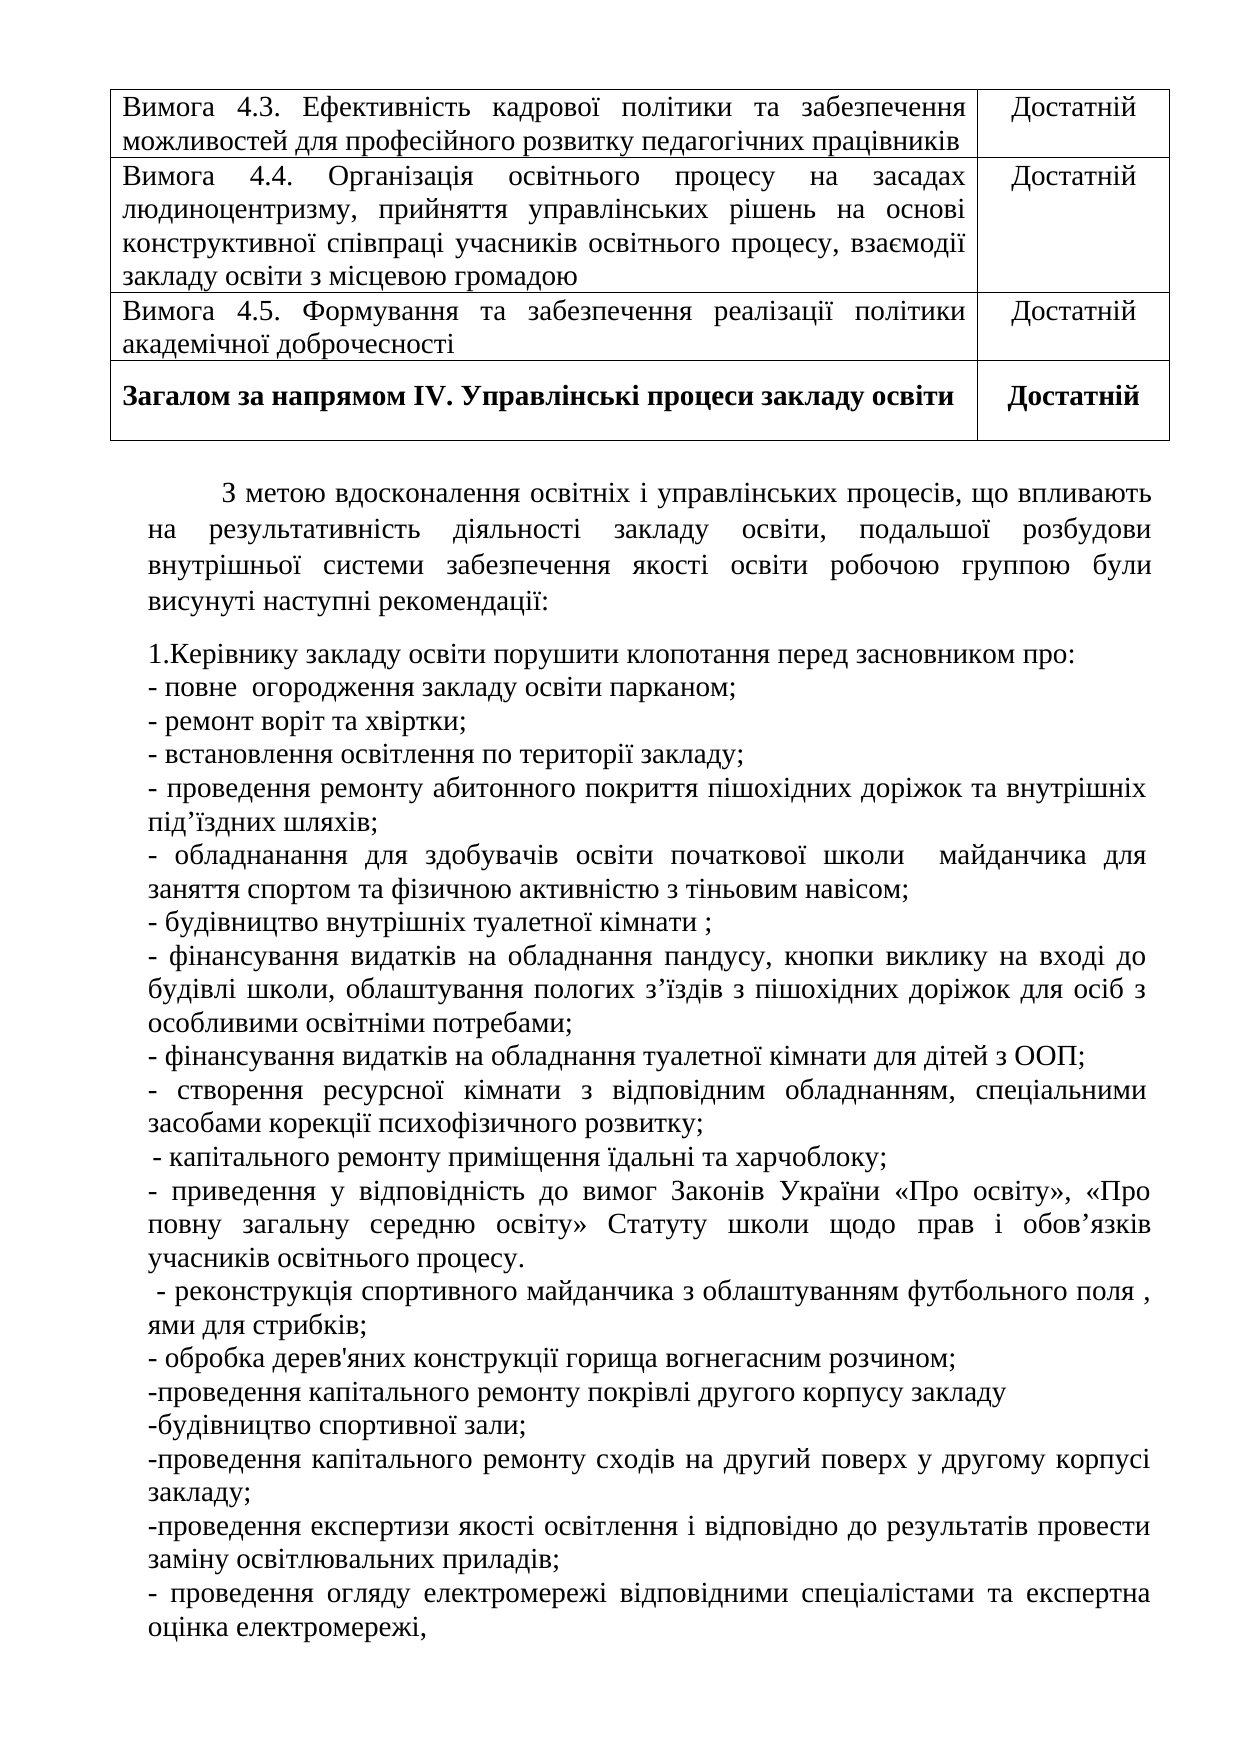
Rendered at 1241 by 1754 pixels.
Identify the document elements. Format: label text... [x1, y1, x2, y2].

text - будівництво внутрішніх туалетної кімнати ; [148, 904, 1147, 938]
text - встановлення освітлення по території закладу; [148, 737, 1147, 770]
text - обробка дерев'яних конструкції горища вогнегасним розчином; [148, 1340, 1152, 1374]
text - фінансування видатків на обладнання туалетної кімнати для дітей з ООП; [148, 1038, 1147, 1072]
text -проведення капітального ремонту покрівлі другого корпусу закладу [148, 1374, 1152, 1407]
text - фінансування видатків на обладнання пандусу, кнопки виклику на вході до будівлі школи, облаштування пологих з’їздів з пішохідних доріжок для осіб з особливими освітніми потребами; [148, 938, 1147, 1038]
table_cell Достатній [978, 361, 1169, 440]
text -будівництво спортивної зали; [148, 1407, 1152, 1441]
text - створення ресурсної кімнати з відповідним обладнанням, спеціальними засобами корекції психофізичного розвитку; [148, 1072, 1147, 1139]
table_cell Достатній [978, 293, 1169, 360]
table_cell Вимога 4.3. Ефективність кадрової політики та забезпечення можливостей для професійного розвитку педагогічних працівників [111, 90, 977, 157]
table_cell Вимога 4.4. Організація освітнього процесу на засадах людиноцентризму, прийняття управлінських рішень на основі конструктивної співпраці учасників освітнього процесу, взаємодії закладу освіти з місцевою громадою [111, 158, 977, 292]
text 1.Керівнику закладу освіти порушити клопотання перед засновником про: [148, 636, 1147, 669]
text - ремонт воріт та хвіртки; [148, 703, 1147, 737]
text - повне огородження закладу освіти парканом; [148, 669, 1147, 703]
table_cell Вимога 4.5. Формування та забезпечення реалізації політики академічної доброчесності [111, 293, 977, 360]
table_cell Достатній [978, 158, 1169, 292]
text - обладнанання для здобувачів освіти початкової школи майданчика для заняття спортом та фізичною активністю з тіньовим навісом; [148, 837, 1147, 904]
text -проведення експертизи якості освітлення і відповідно до результатів провести заміну освітлювальних приладів; [148, 1508, 1152, 1575]
text - приведення у відповідність до вимог Законів України «Про освіту», «Про повну загальну середню освіту» Статуту школи щодо прав і обов’язків учасників освітнього процесу. [148, 1173, 1152, 1273]
text - проведення огляду електромережі відповідними спеціалістами та експертна оцінка електромережі, [148, 1575, 1152, 1642]
table_cell Достатній [978, 90, 1169, 157]
text - проведення ремонту абитонного покриття пішохідних доріжок та внутрішніх під’їздних шляхів; [148, 770, 1147, 837]
text - капітального ремонту приміщення їдальні та харчоблоку; [148, 1139, 1152, 1173]
text - реконструкція спортивного майданчика з облаштуванням футбольного поля , ями для стрибків; [148, 1273, 1152, 1340]
text З метою вдосконалення освітніх і управлінських процесів, що впливають на результативність діяльності закладу освіти, подальшої розбудови внутрішньої системи забезпечення якості освіти робочою группою були висунуті наступні рекомендації: [148, 475, 1152, 617]
text -проведення капітального ремонту сходів на другий поверх у другому корпусі закладу; [148, 1441, 1152, 1508]
table_cell Загалом за напрямом ІV. Управлінські процеси закладу освіти [111, 361, 977, 440]
